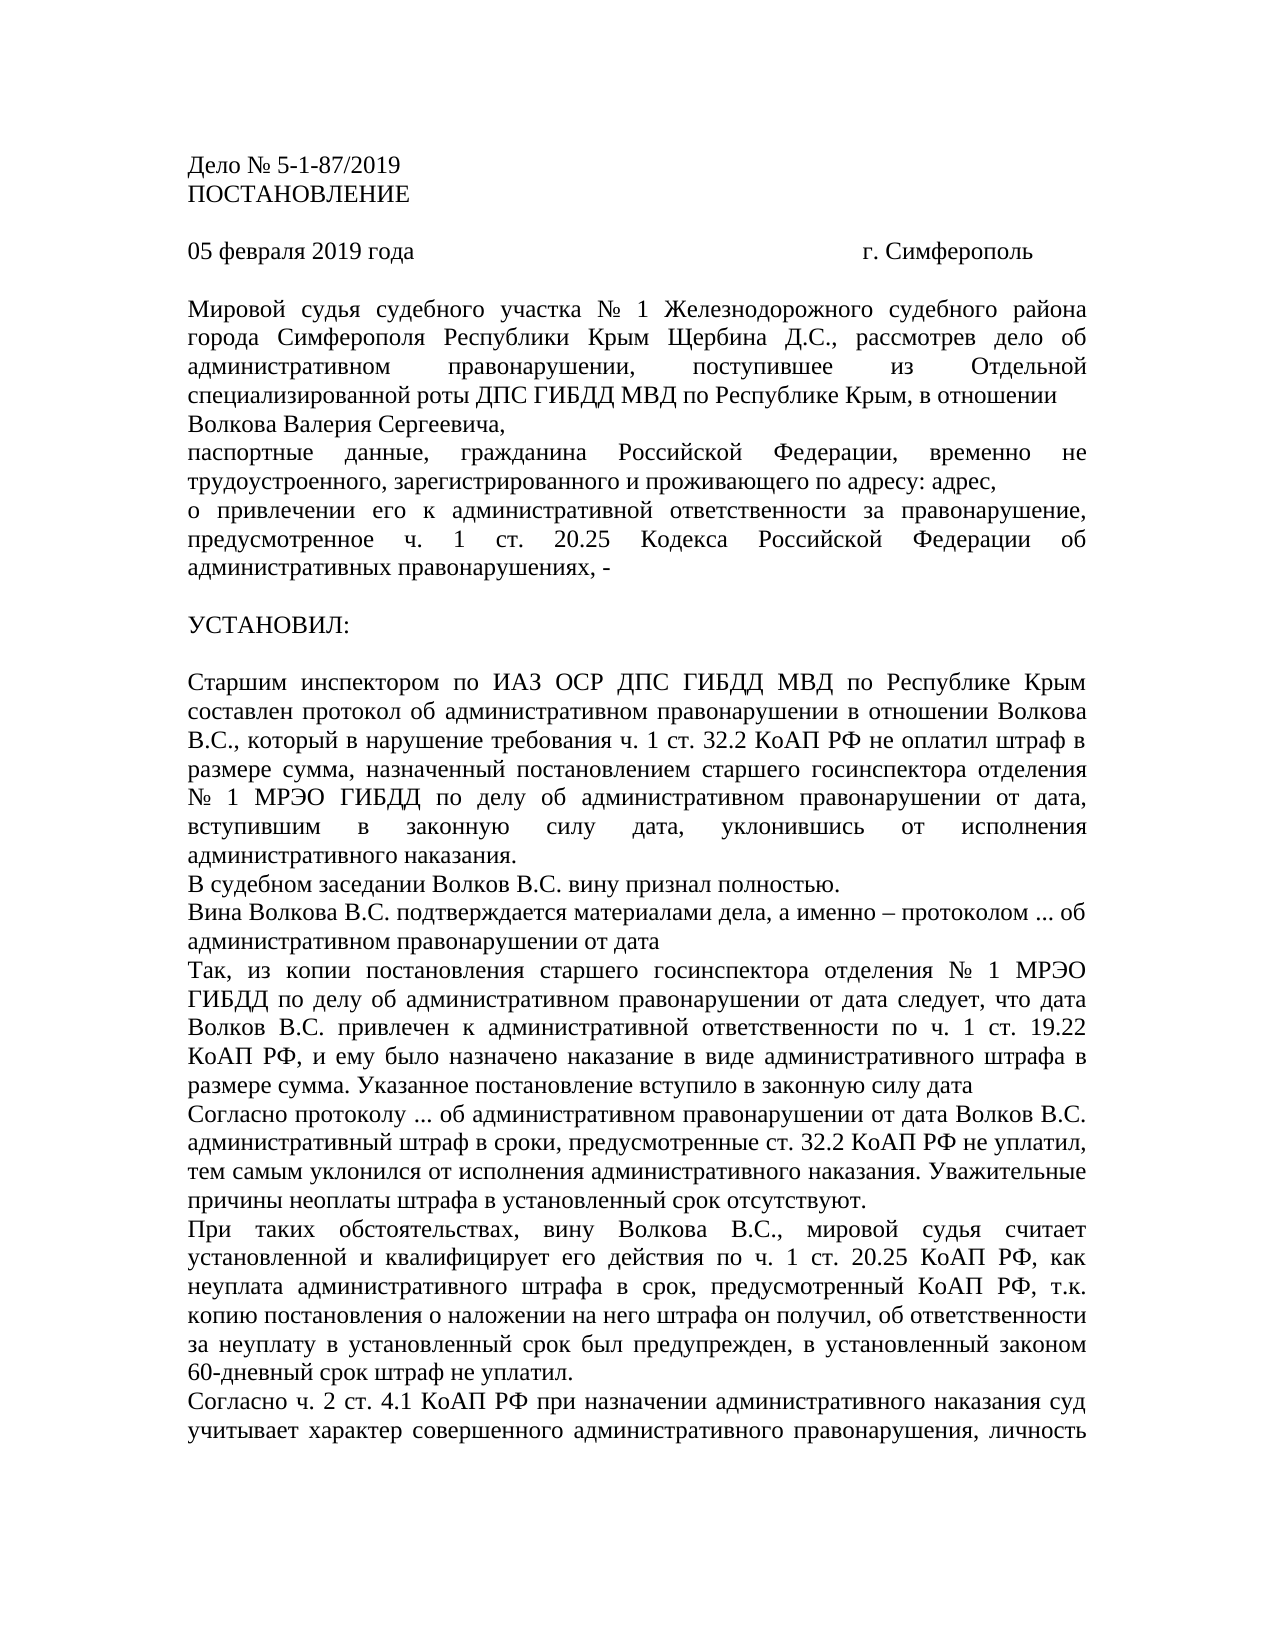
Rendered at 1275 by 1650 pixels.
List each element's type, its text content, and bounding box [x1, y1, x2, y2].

text Так, из копии постановления старшего госинспектора отделения № 1 МРЭО ГИБДД по делу об административном правонарушении от дата следует, что дата Волков В.С. привлечен к административной ответственности по ч. 1 ст. 19.22 КоАП РФ, и ему было назначено наказание в виде административного штрафа в размере сумма. Указанное постановление вступило в законную силу дата [187, 955, 1087, 1099]
text Старшим инспектором по ИАЗ ОСР ДПС ГИБДД МВД по Республике Крым составлен протокол об административном правонарушении в отношении Волкова В.С., который в нарушение требования ч. 1 ст. 32.2 КоАП РФ не оплатил штраф в размере сумма, назначенный постановлением старшего госинспектора отделения № 1 МРЭО ГИБДД по делу об административном правонарушении от дата, вступившим в законную силу дата, уклонившись от исполнения административного наказания. [187, 667, 1087, 869]
text УСТАНОВИЛ: [187, 610, 1087, 639]
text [187, 1386, 1087, 1444]
text Вина Волкова В.С. подтверждается материалами дела, а именно – протоколом ... об административном правонарушении от дата [187, 897, 1087, 955]
text Волкова Валерия Сергеевича, [187, 409, 1087, 437]
text паспортные данные, гражданина Российской Федерации, временно не трудоустроенного, зарегистрированного и проживающего по адресу: адрес, [187, 437, 1087, 495]
text Дело № 5-1-87/2019 [187, 150, 1087, 179]
text При таких обстоятельствах, вину Волкова В.С., мировой судья считает установленной и квалифицирует его действия по ч. 1 ст. 20.25 КоАП РФ, как неуплата административного штрафа в срок, предусмотренный КоАП РФ, т.к. копию постановления о наложении на него штрафа он получил, об ответственности за неуплату в установленный срок был предупрежден, в установленный законом 60-дневный срок штраф не уплатил. [187, 1214, 1087, 1386]
text Согласно протоколу ... об административном правонарушении от дата Волков В.С. административный штраф в сроки, предусмотренные ст. 32.2 КоАП РФ не уплатил, тем самым уклонился от исполнения административного наказания. Уважительные причины неоплаты штрафа в установленный срок отсутствуют. [187, 1099, 1087, 1214]
text В судебном заседании Волков В.С. вину признал полностью. [187, 869, 1087, 897]
text Мировой судья судебного участка № 1 Железнодорожного судебного района города Симферополя Республики Крым Щербина Д.С., рассмотрев дело об административном правонарушении, поступившее из Отдельной специализированной роты ДПС ГИБДД МВД по Республике Крым, в отношении [187, 294, 1087, 409]
text о привлечении его к административной ответственности за правонарушение, предусмотренное ч. 1 ст. 20.25 Кодекса Российской Федерации об административных правонарушениях, - [187, 495, 1087, 581]
text 05 февраля 2019 года г. Симферополь [187, 236, 1087, 265]
text ПОСТАНОВЛЕНИЕ [187, 179, 1087, 207]
